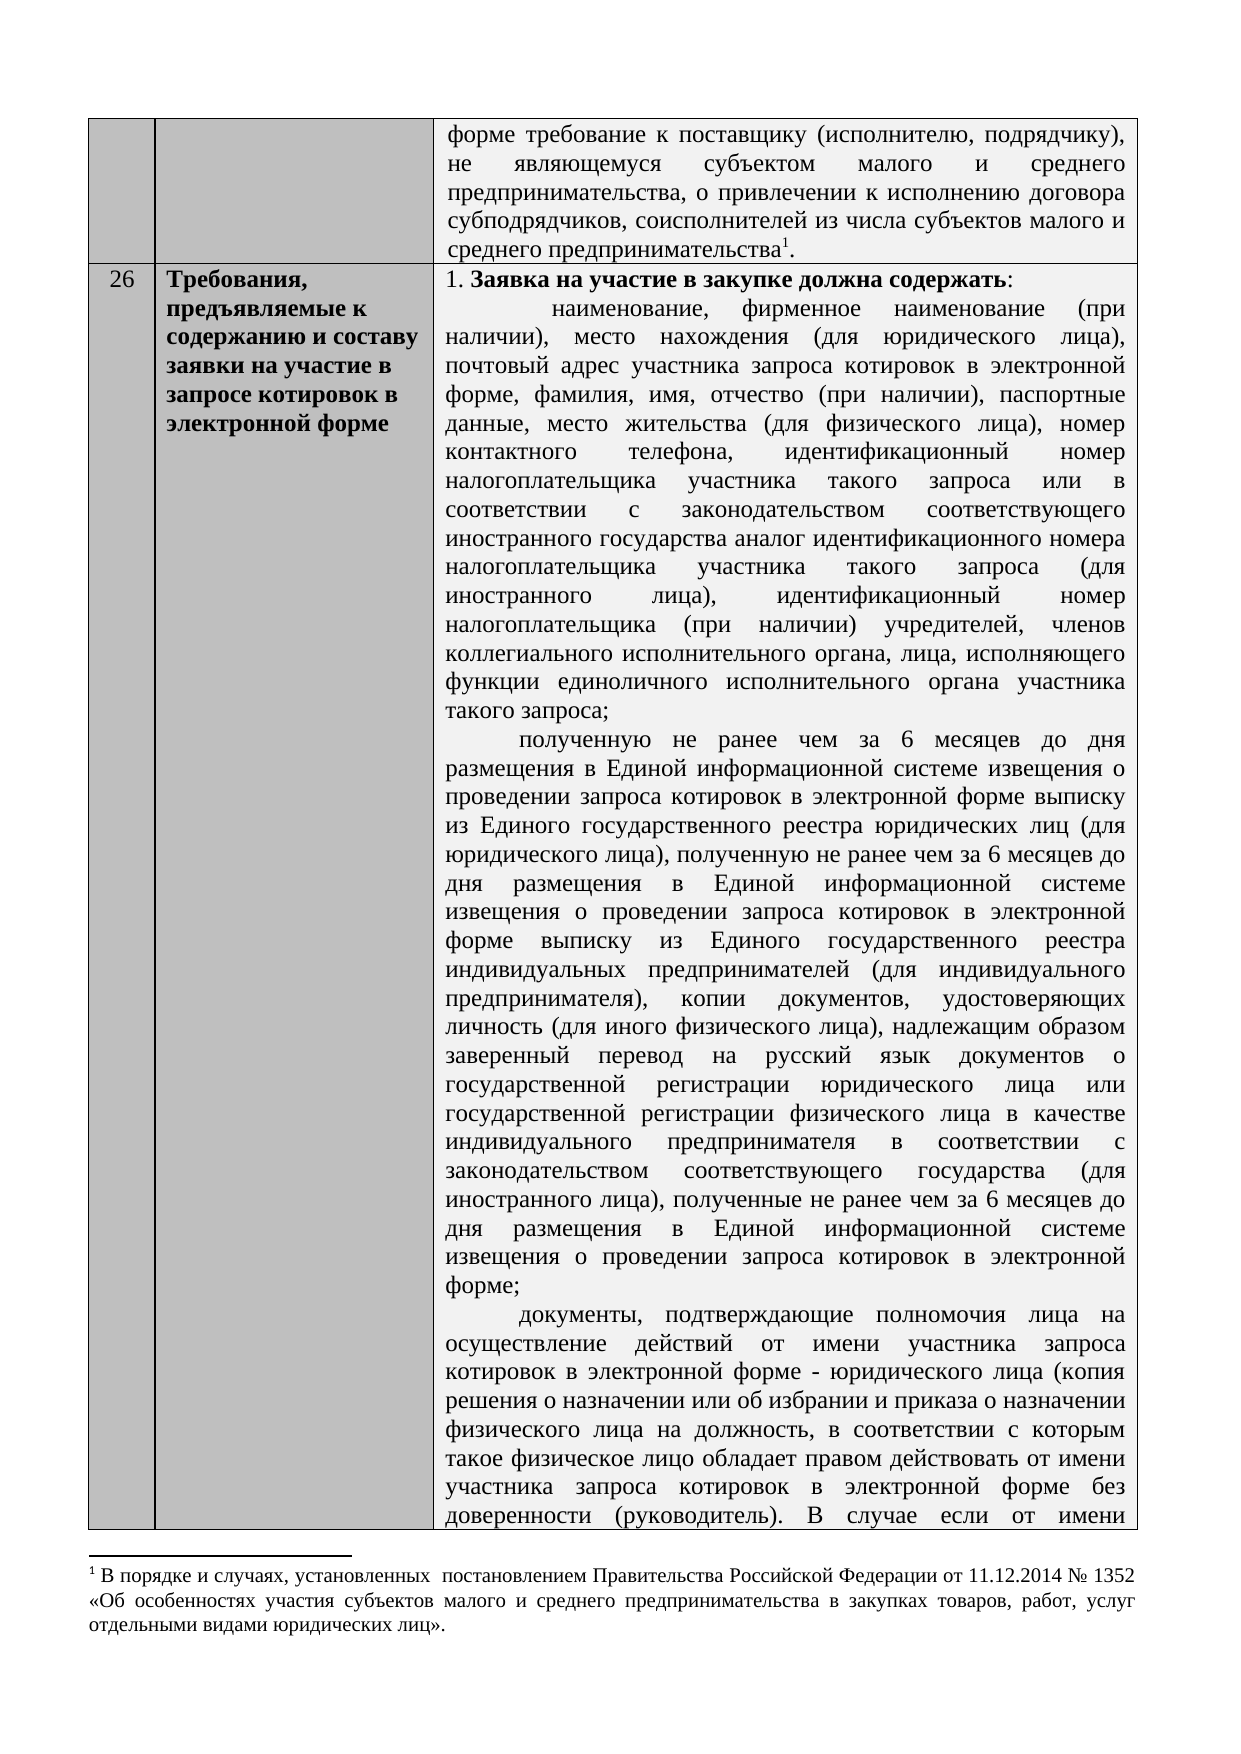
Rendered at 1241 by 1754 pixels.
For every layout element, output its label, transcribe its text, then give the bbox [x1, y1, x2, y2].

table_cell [156, 119, 433, 263]
table_cell 26 [89, 264, 154, 1529]
table_cell 25 [89, 119, 154, 263]
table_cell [434, 264, 1137, 1529]
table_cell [156, 264, 433, 1529]
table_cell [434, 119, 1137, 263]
